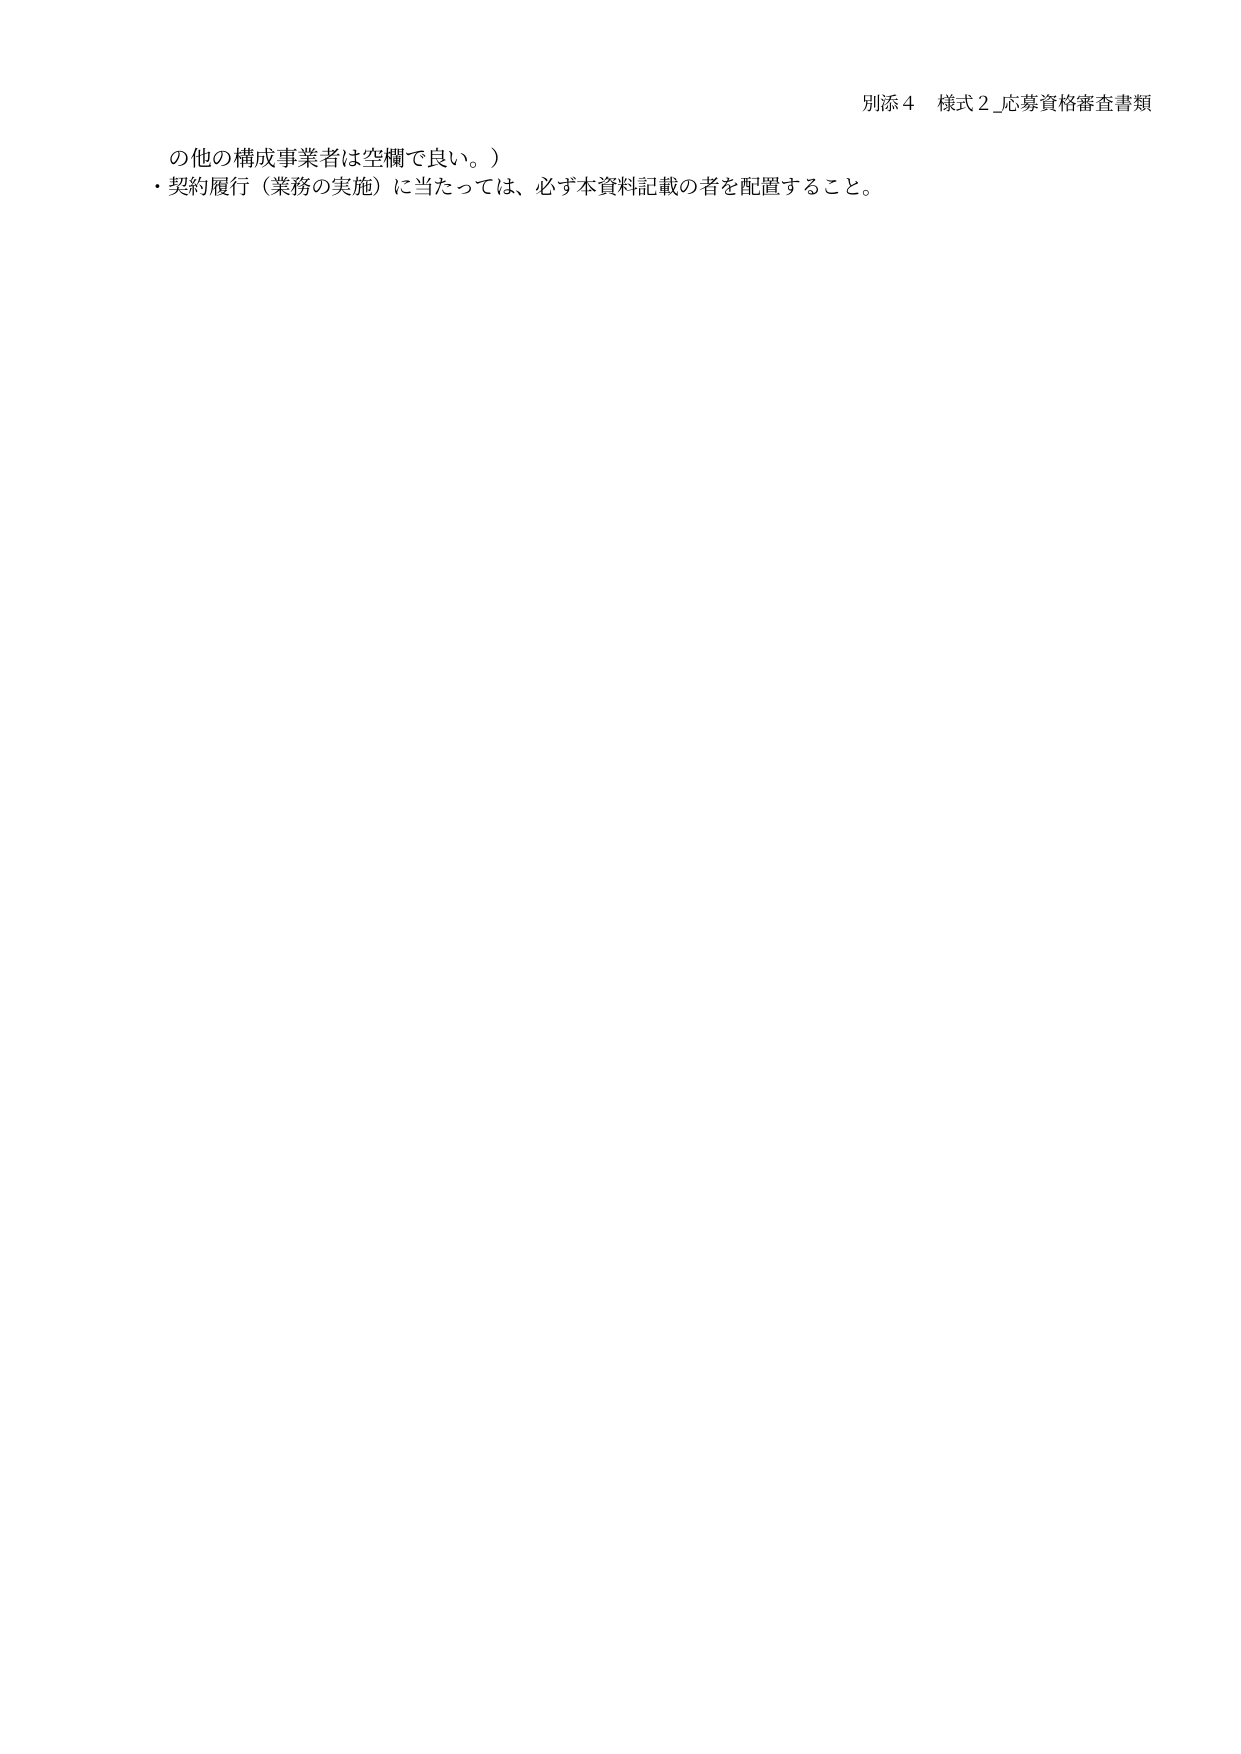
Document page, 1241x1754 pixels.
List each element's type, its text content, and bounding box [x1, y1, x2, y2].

text ・契約履行（業務の実施）に当たっては、必ず本資料記載の者を配置すること。 [148, 171, 1152, 201]
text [148, 148, 1152, 171]
